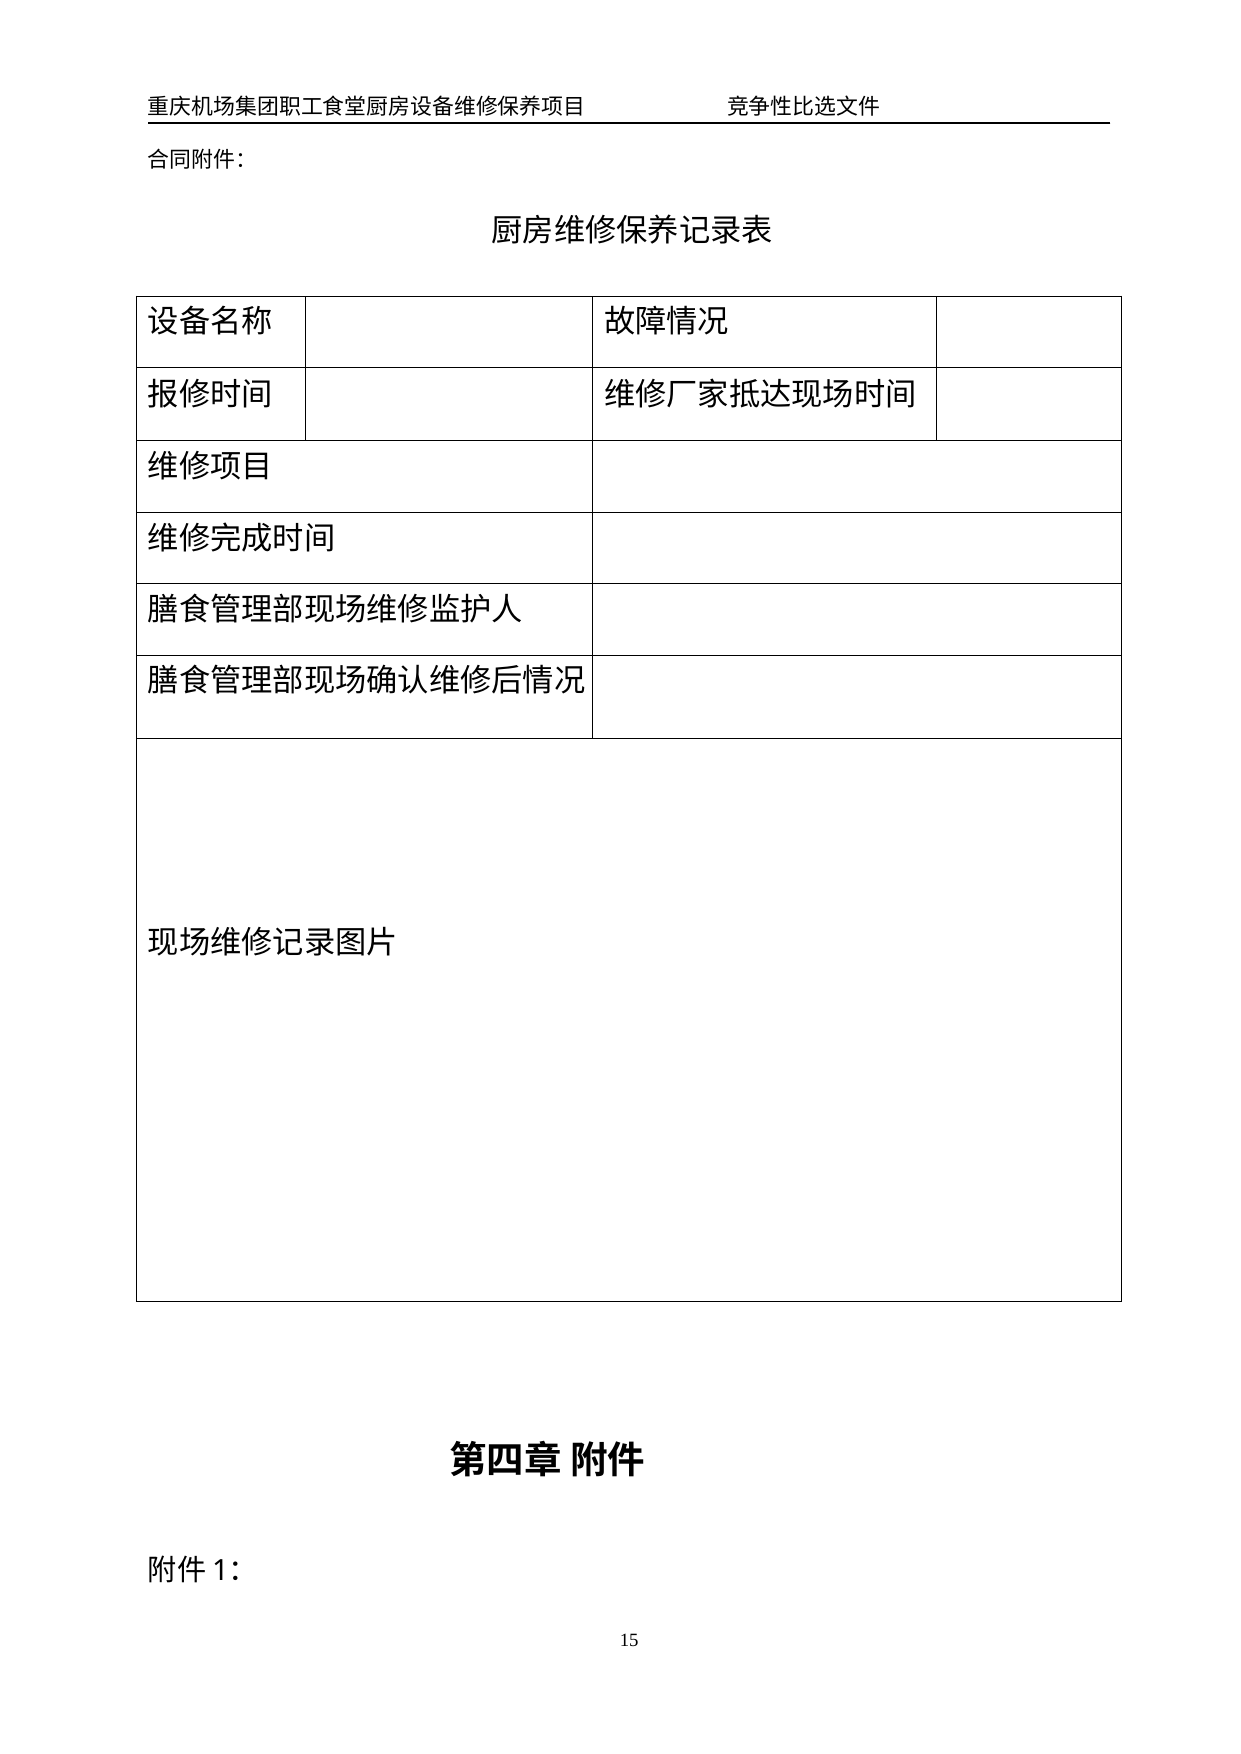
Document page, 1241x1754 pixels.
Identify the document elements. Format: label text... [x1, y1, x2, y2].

table_cell [593, 656, 1121, 738]
table_cell 维修厂家抵达现场时间 [593, 368, 936, 440]
table_cell 维修项目 [137, 441, 592, 512]
table_cell 现场维修记录图片 [137, 739, 1121, 1301]
table_header 设备名称 [137, 297, 305, 367]
text 厨房维修保养记录表 [148, 205, 1182, 250]
text 附件1： [148, 1547, 1110, 1589]
table_cell 维修完成时间 [137, 513, 592, 583]
table_cell 膳食管理部现场确认维修后情况 [137, 656, 592, 738]
table_header [937, 297, 1121, 367]
table_header 故障情况 [593, 297, 936, 367]
text 合同附件： [148, 142, 1182, 173]
table_cell 报修时间 [137, 368, 305, 440]
table_cell [937, 368, 1121, 440]
table_cell [593, 513, 1121, 583]
table_cell [593, 584, 1121, 654]
table_header [306, 297, 592, 367]
text 第四章 附件 [148, 1429, 1110, 1484]
table_cell 膳食管理部现场维修监护人 [137, 584, 592, 654]
table_cell [306, 368, 592, 440]
table_cell [593, 441, 1121, 512]
